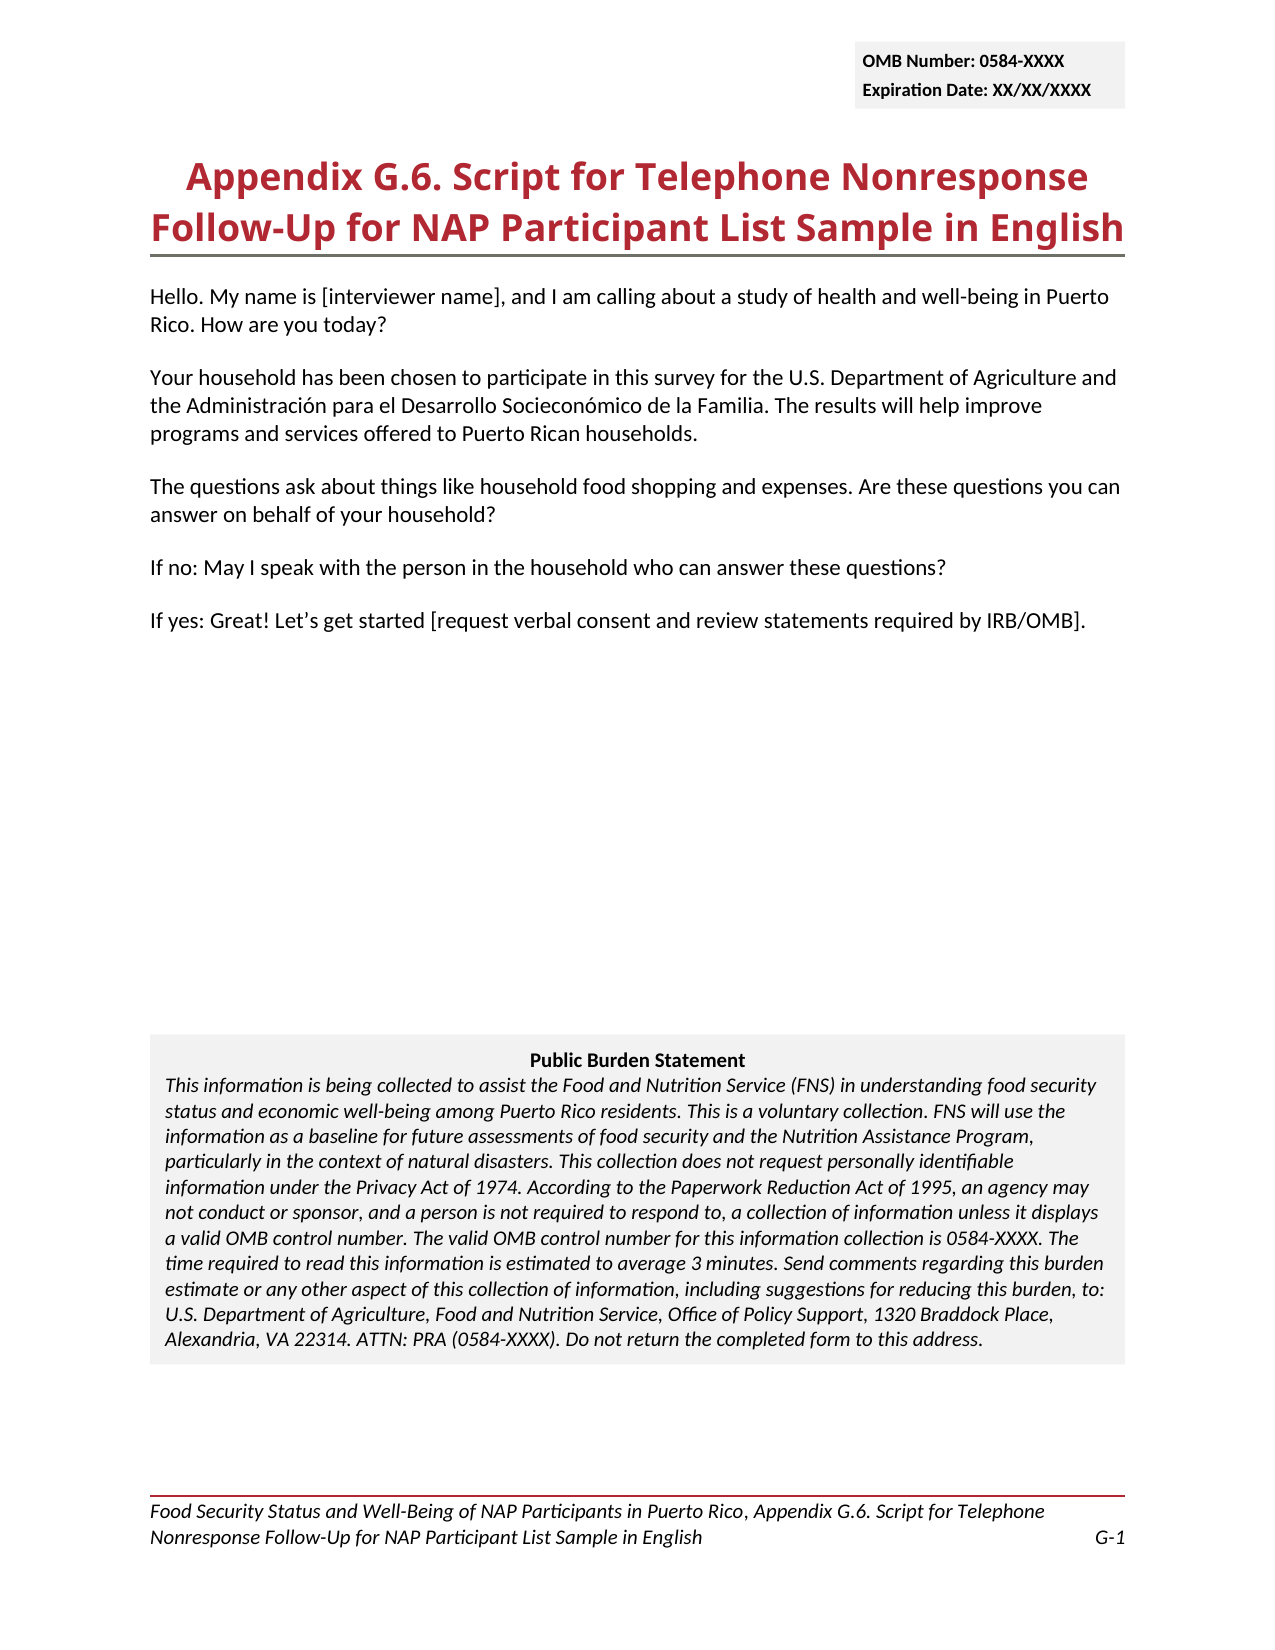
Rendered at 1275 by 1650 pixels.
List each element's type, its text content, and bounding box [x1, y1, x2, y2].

text Hello. My name is [interviewer name], and I am calling about a study of health and well-being in Puerto Rico. How are you today? [150, 282, 1125, 338]
text Your household has been chosen to participate in this survey for the U.S. Department of Agriculture and the Administración para el Desarrollo Socieconómico de la Familia. The results will help improve programs and services offered to Puerto Rican households. [150, 363, 1125, 447]
subtitle Appendix G.6. Script for Telephone Nonresponse Follow-Up for NAP Participant List Sample in English [150, 150, 1125, 254]
text If yes: Great! Let’s get started [request verbal consent and review statements required by IRB/OMB]. [150, 606, 1125, 634]
text If no: May I speak with the person in the household who can answer these questions? [150, 553, 1125, 581]
text The questions ask about things like household food shopping and expenses. Are these questions you can answer on behalf of your household? [150, 472, 1125, 528]
